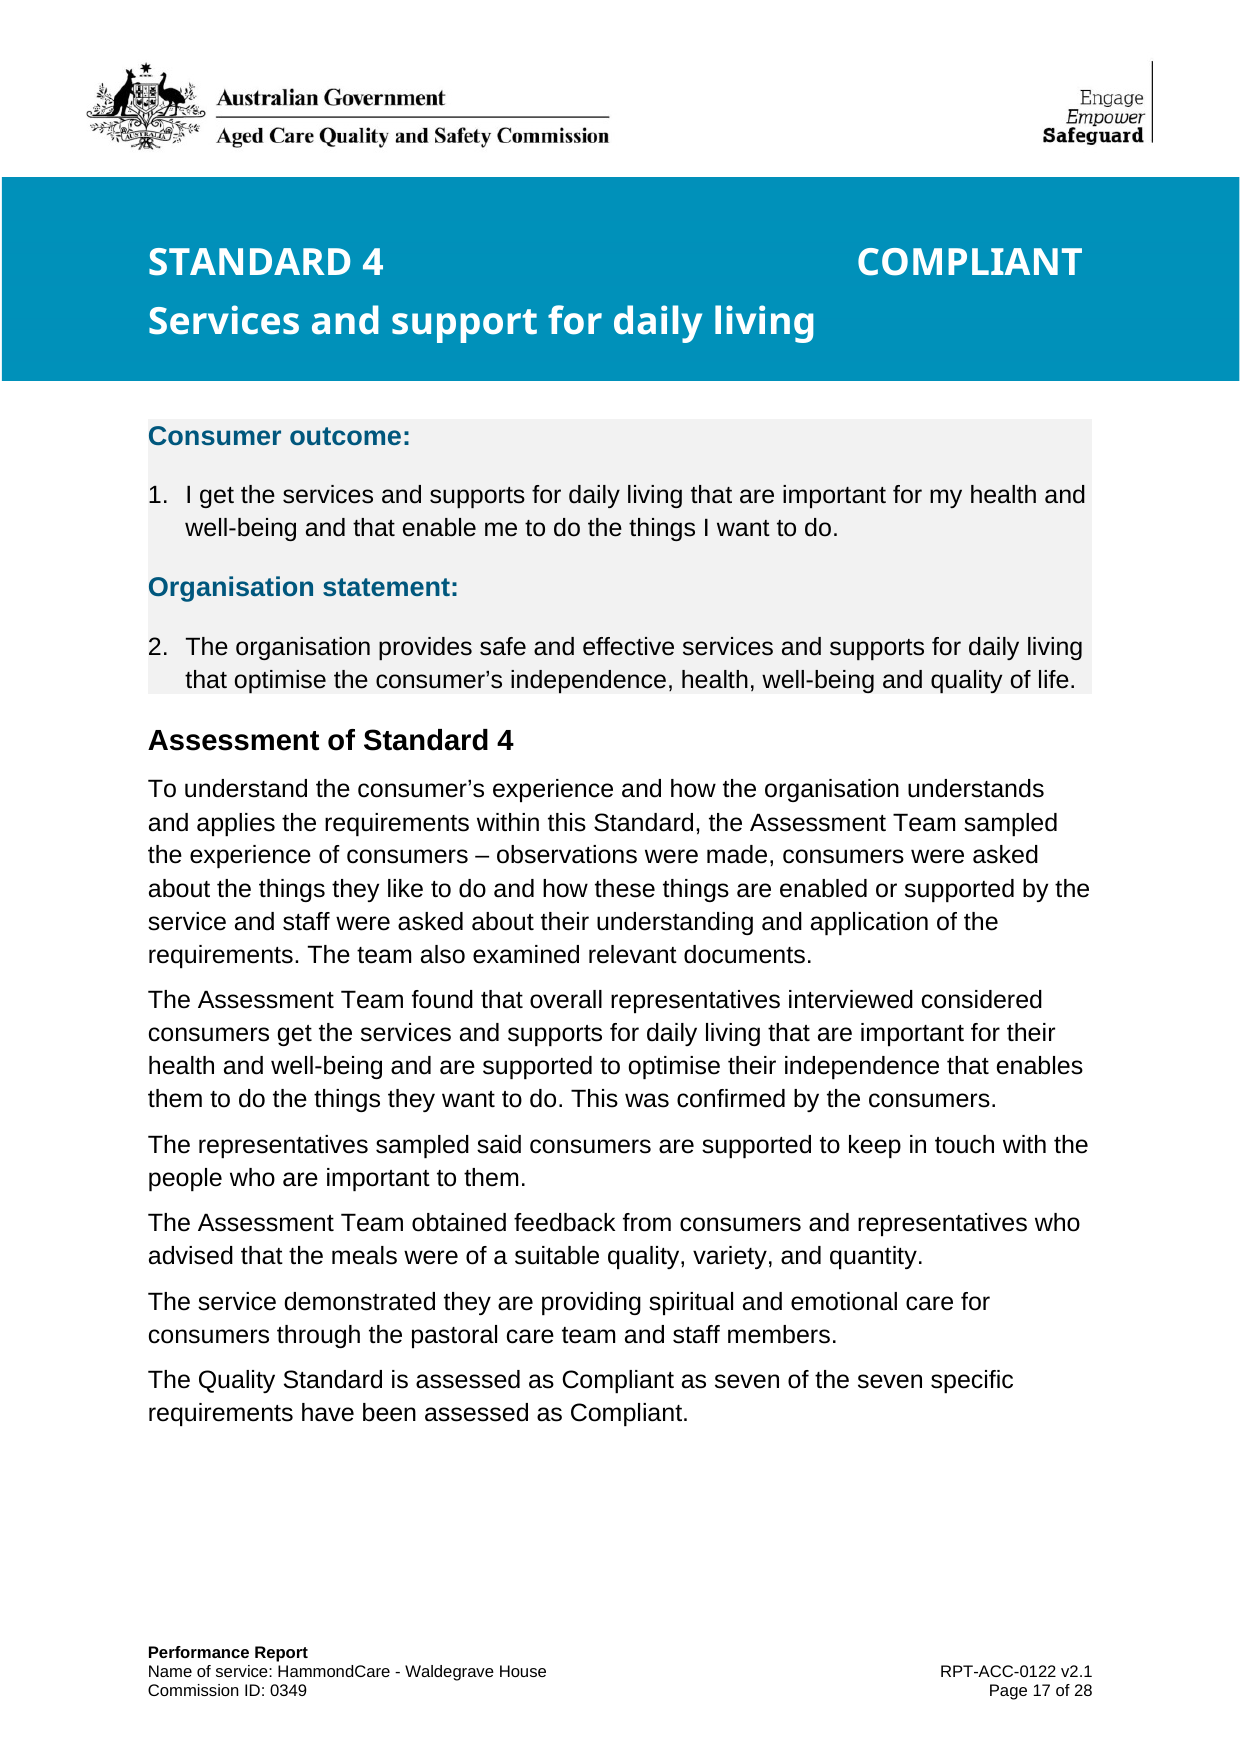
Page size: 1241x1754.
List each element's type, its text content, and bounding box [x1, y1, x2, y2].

text The Quality Standard is assessed as Compliant as seven of the seven specific requirements have been assessed as Compliant. [148, 1365, 1092, 1427]
list The organisation provides safe and effective services and supports for daily living that optimise the consumer’s independence, health, well-being and quality of life. [148, 632, 1092, 694]
subtitle STANDARD 4 COMPLIANT Services and support for daily living [148, 236, 1092, 345]
text The service demonstrated they are providing spiritual and emotional care for consumers through the pastoral care team and staff members. [148, 1287, 1092, 1348]
picture [0, 1, 1241, 171]
text The Assessment Team found that overall representatives interviewed considered consumers get the services and supports for daily living that are important for their health and well-being and are supported to optimise their independence that enables them to do the things they want to do. This was confirmed by the consumers. [148, 985, 1092, 1113]
text To understand the consumer’s experience and how the organisation understands and applies the requirements within this Standard, the Assessment Team sampled the experience of consumers – observations were made, consumers were asked about the things they like to do and how these things are enabled or supported by the service and staff were asked about their understanding and application of the requirements. The team also examined relevant documents. [148, 774, 1092, 968]
subtitle Consumer outcome: [148, 419, 1092, 451]
list I get the services and supports for daily living that are important for my health and well-being and that enable me to do the things I want to do. [148, 480, 1092, 542]
text The representatives sampled said consumers are supported to keep in touch with the people who are important to them. [148, 1130, 1092, 1191]
subtitle Assessment of Standard 4 [148, 723, 1092, 757]
subtitle Organisation statement: [148, 571, 1092, 603]
text The Assessment Team obtained feedback from consumers and representatives who advised that the meals were of a suitable quality, variety, and quantity. [148, 1208, 1092, 1270]
